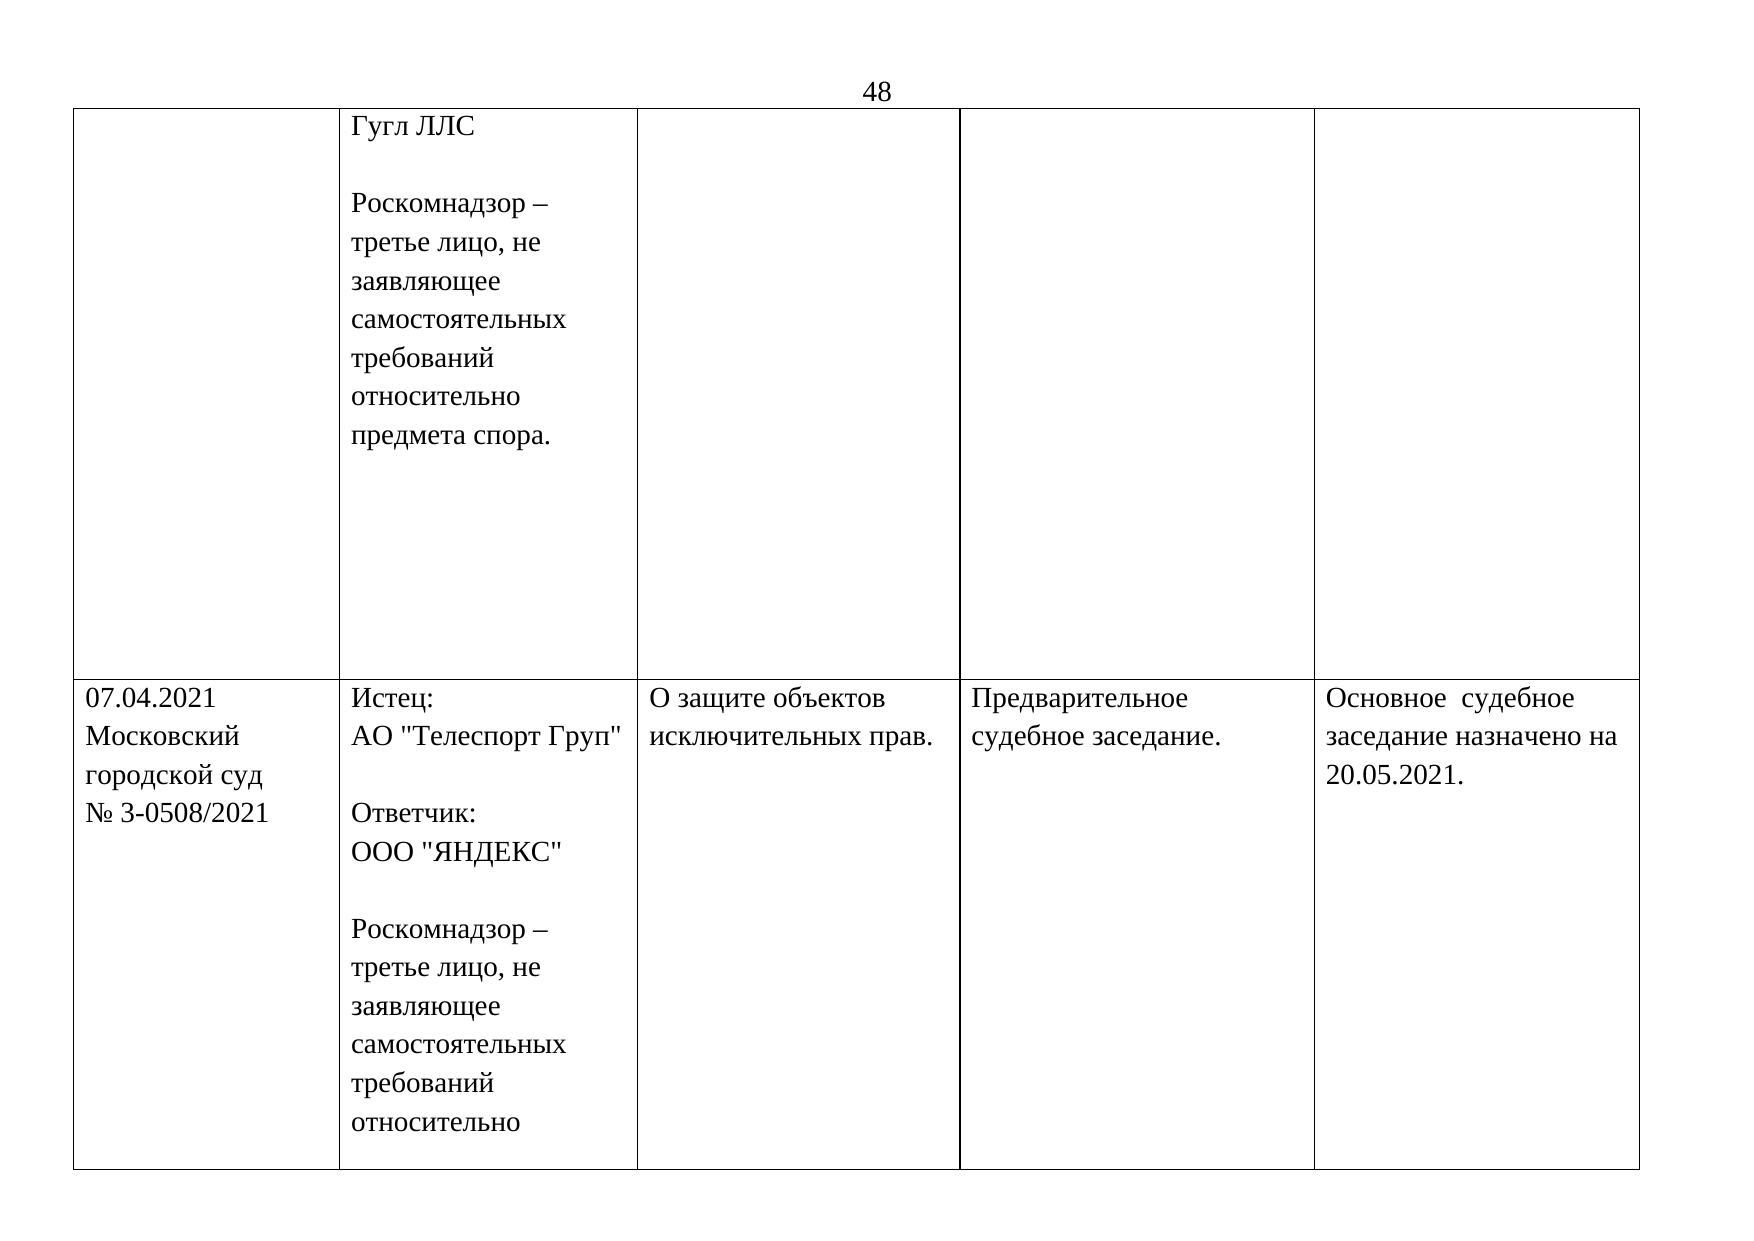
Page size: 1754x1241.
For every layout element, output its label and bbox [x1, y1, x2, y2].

table_cell [961, 109, 1314, 679]
table_cell [340, 680, 637, 1169]
table_cell [1315, 109, 1639, 679]
table_cell [638, 680, 959, 1169]
table_cell [961, 680, 1314, 1169]
table_cell [74, 109, 339, 679]
table_cell [74, 680, 339, 1169]
table_cell [1315, 680, 1639, 1169]
table_cell [340, 109, 637, 679]
table_cell [638, 109, 959, 679]
